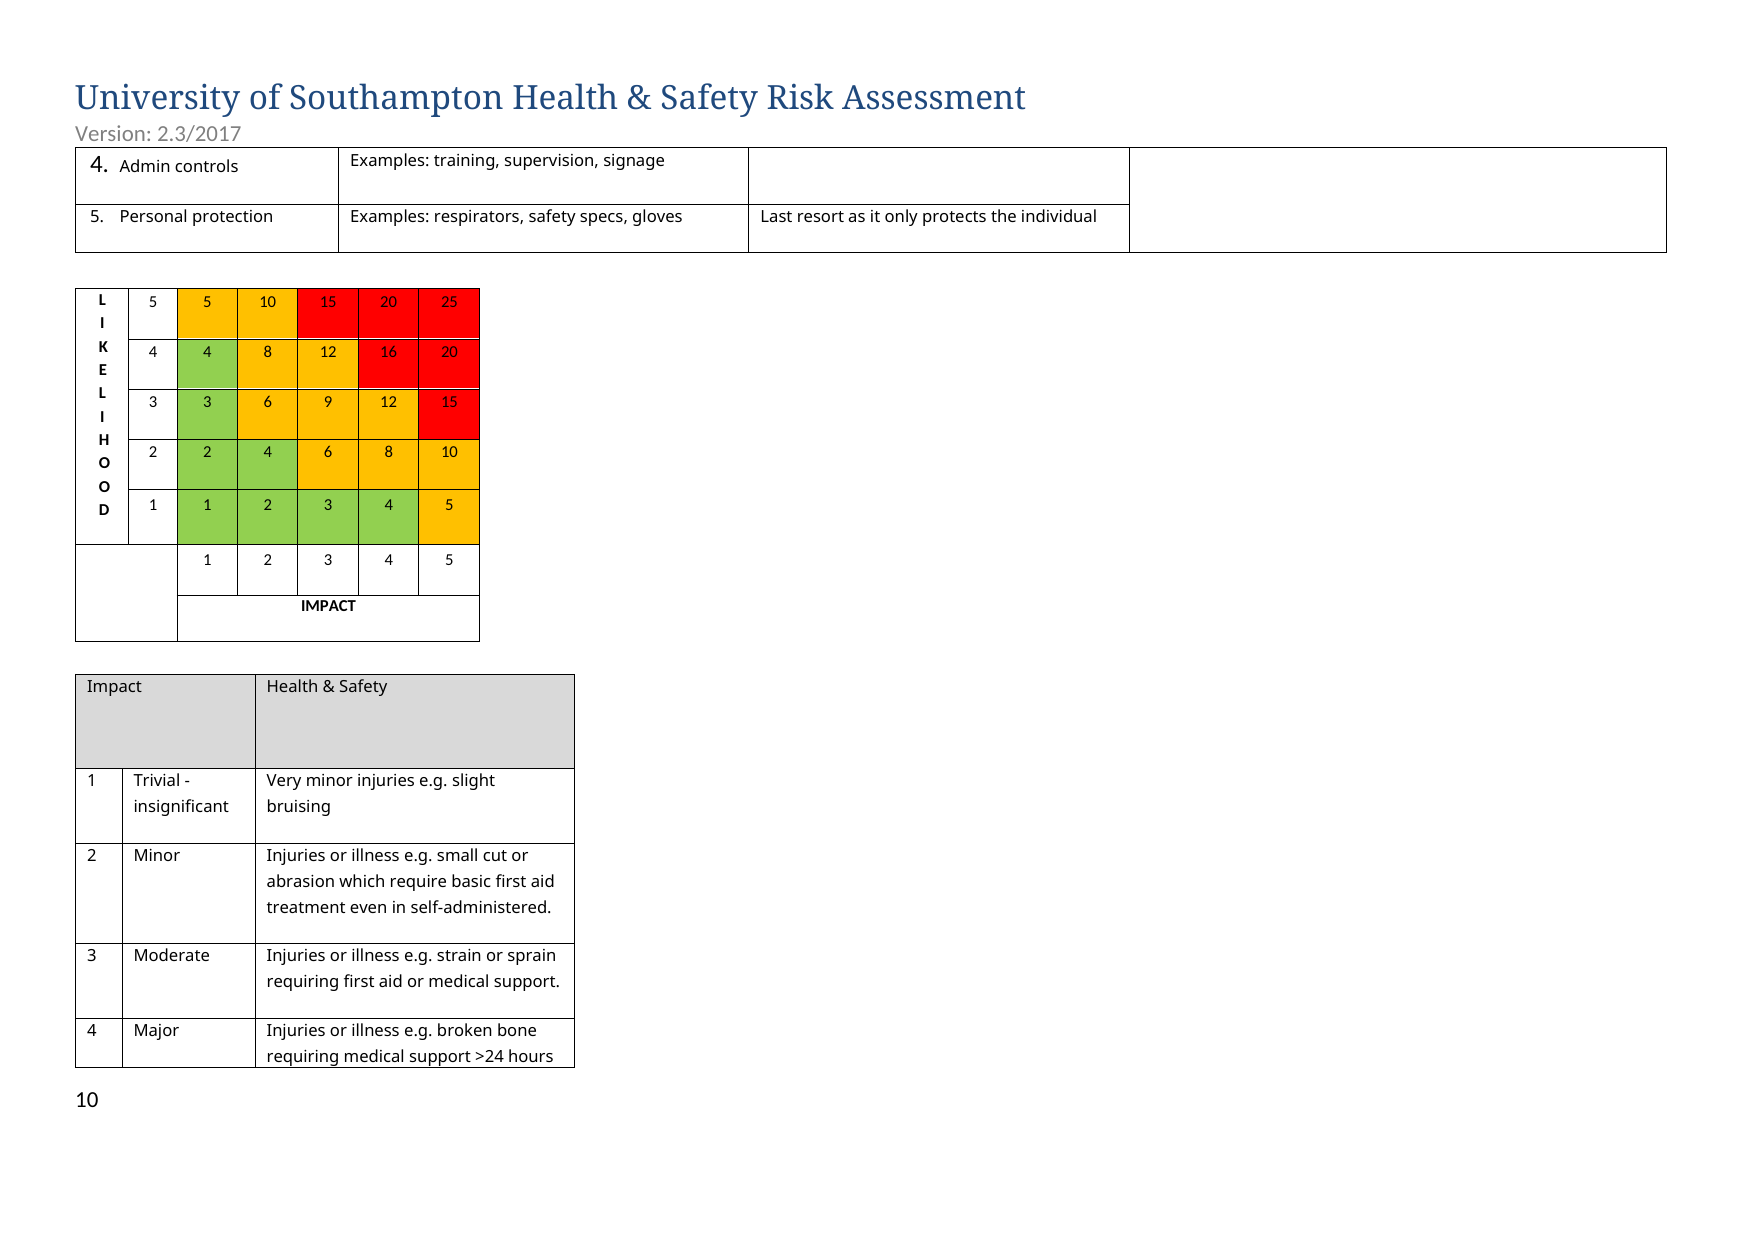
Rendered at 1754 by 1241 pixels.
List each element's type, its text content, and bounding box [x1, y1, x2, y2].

table_cell IMPACT [178, 596, 479, 641]
table_cell Injuries or illness e.g. strain or sprain requiring first aid or medical support. [256, 944, 574, 1017]
table_cell Moderate [123, 944, 255, 1017]
table_cell 12 [359, 390, 418, 439]
table_cell Personal protection [76, 205, 338, 252]
table_cell 2 [178, 440, 237, 489]
table_cell 20 [419, 340, 479, 388]
table_cell 5 [419, 490, 479, 544]
table_cell 2 [238, 490, 297, 544]
table_header Health & Safety [256, 675, 574, 768]
table_cell Last resort as it only protects the individual [749, 205, 1129, 252]
table_cell Very minor injuries e.g. slight bruising [256, 769, 574, 842]
table_cell 1 [178, 545, 237, 594]
table_cell 2 [76, 844, 122, 943]
table_cell Trivial - insignificant [123, 769, 255, 842]
table_cell 9 [298, 390, 358, 439]
table_cell 6 [298, 440, 358, 489]
table_cell 4 [238, 440, 297, 489]
table_cell Injuries or illness e.g. small cut or abrasion which require basic first aid treatment even in self-administered. [256, 844, 574, 943]
table_cell 16 [359, 340, 418, 388]
table_cell Examples: respirators, safety specs, gloves [339, 205, 748, 252]
table_cell 6 [238, 390, 297, 439]
table_cell Examples: training, supervision, signage [339, 148, 748, 204]
table_cell 8 [238, 340, 297, 388]
table_cell [76, 545, 177, 641]
table_cell 3 [129, 390, 177, 439]
table_cell [749, 148, 1129, 204]
table_cell 2 [129, 440, 177, 489]
table_cell 1 [129, 490, 177, 544]
table_header Impact [76, 675, 255, 768]
table_header 25 [419, 289, 479, 338]
table_cell 5 [419, 545, 479, 594]
table_cell 4 [129, 340, 177, 388]
table_cell 3 [298, 490, 358, 544]
table_cell Minor [123, 844, 255, 943]
table_cell 3 [76, 944, 122, 1017]
table_header 5 [129, 289, 177, 338]
table_cell 4 [359, 545, 418, 594]
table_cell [256, 1019, 574, 1067]
table_cell 4 [178, 340, 237, 388]
table_cell 15 [419, 390, 479, 439]
table_cell 4 [359, 490, 418, 544]
table_header LIKELIHOOD [76, 289, 128, 544]
table_cell Admin controls [76, 148, 338, 204]
table_cell 2 [238, 545, 297, 594]
table_cell 1 [178, 490, 237, 544]
table_cell 8 [359, 440, 418, 489]
table_cell 1 [76, 769, 122, 842]
table_header 20 [359, 289, 418, 338]
table_cell 12 [298, 340, 358, 388]
table_cell 3 [178, 390, 237, 439]
table_header 10 [238, 289, 297, 338]
table_cell 3 [298, 545, 358, 594]
table_cell 10 [419, 440, 479, 489]
table_header 15 [298, 289, 358, 338]
table_cell Major [123, 1019, 255, 1067]
table_cell 4 [76, 1019, 122, 1067]
table_header 5 [178, 289, 237, 338]
